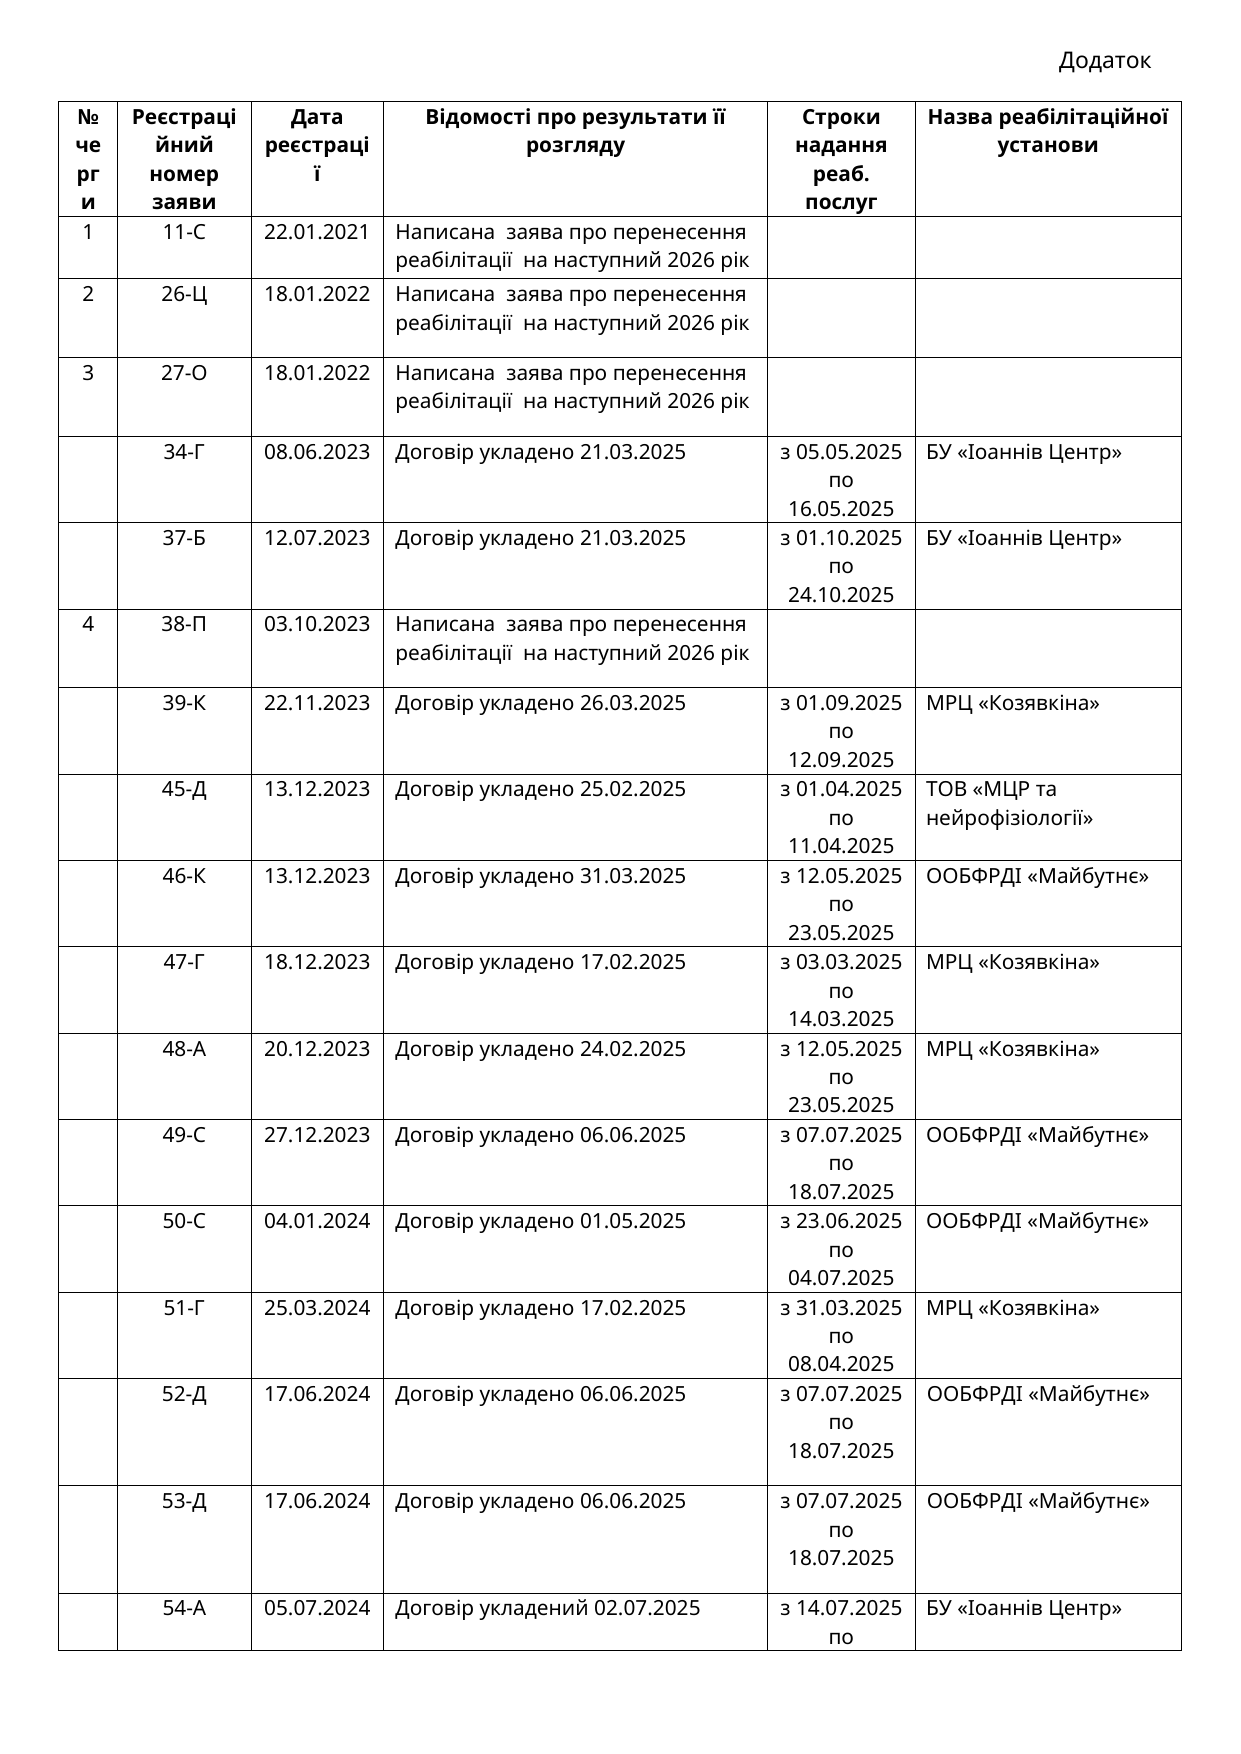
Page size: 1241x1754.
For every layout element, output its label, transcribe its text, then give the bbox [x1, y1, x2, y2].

table_cell Написана заява про перенесення реабілітації на наступний 2026 рік [384, 279, 767, 357]
table_cell [59, 1486, 117, 1592]
table_cell Договір укладено 06.06.2025 [384, 1486, 767, 1592]
table_cell 45-Д [118, 775, 251, 860]
table_cell Договір укладено 21.03.2025 [384, 523, 767, 608]
table_cell 05.07.2024 [252, 1594, 383, 1650]
table_cell 13.12.2023 [252, 775, 383, 860]
table_cell 03.10.2023 [252, 610, 383, 687]
text Додаток [148, 44, 1152, 76]
table_cell Договір укладено 31.03.2025 [384, 861, 767, 946]
table_cell [59, 1293, 117, 1378]
table_cell [59, 1120, 117, 1205]
table_cell 53-Д [118, 1486, 251, 1592]
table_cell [384, 1594, 767, 1650]
table_cell 52-Д [118, 1379, 251, 1485]
table_cell 08.06.2023 [252, 437, 383, 522]
table_cell 25.03.2024 [252, 1293, 383, 1378]
table_cell 22.11.2023 [252, 688, 383, 773]
table_cell 54-А [118, 1594, 251, 1650]
table_cell з 05.05.2025 по 16.05.2025 [768, 437, 915, 522]
table_header Строки надання реаб. послуг [768, 102, 915, 216]
table_cell Договір укладено 17.02.2025 [384, 947, 767, 1033]
table_cell [59, 523, 117, 608]
table_cell [59, 947, 117, 1033]
table_cell Договір укладено 01.05.2025 [384, 1206, 767, 1292]
table_cell МРЦ «Козявкіна» [916, 947, 1181, 1033]
table_cell ООБФРДІ «Майбутнє» [916, 861, 1181, 946]
table_cell 13.12.2023 [252, 861, 383, 946]
table_cell 11-С [118, 217, 251, 278]
table_cell 20.12.2023 [252, 1034, 383, 1119]
table_cell [59, 1034, 117, 1119]
table_cell ООБФРДІ «Майбутнє» [916, 1379, 1181, 1485]
table_cell 4 [59, 610, 117, 687]
table_cell Написана заява про перенесення реабілітації на наступний 2026 рік [384, 217, 767, 278]
table_cell Договір укладено 21.03.2025 [384, 437, 767, 522]
table_cell [59, 1206, 117, 1292]
table_cell Договір укладено 26.03.2025 [384, 688, 767, 773]
table_cell 12.07.2023 [252, 523, 383, 608]
table_cell ООБФРДІ «Майбутнє» [916, 1486, 1181, 1592]
table_header Назва реабілітаційної установи [916, 102, 1181, 216]
table_cell Договір укладено 06.06.2025 [384, 1379, 767, 1485]
table_cell 27-О [118, 358, 251, 436]
table_cell 18.01.2022 [252, 279, 383, 357]
table_cell БУ «Іоаннів Центр» [916, 437, 1181, 522]
table_cell [916, 217, 1181, 278]
table_cell МРЦ «Козявкіна» [916, 688, 1181, 773]
table_cell [768, 279, 915, 357]
table_cell з 07.07.2025 по 18.07.2025 [768, 1120, 915, 1205]
table_cell з 12.05.2025 по 23.05.2025 [768, 861, 915, 946]
table_cell [768, 610, 915, 687]
table_cell [59, 775, 117, 860]
table_cell БУ «Іоаннів Центр» [916, 1594, 1181, 1650]
table_cell [916, 279, 1181, 357]
table_cell Договір укладено 06.06.2025 [384, 1120, 767, 1205]
table_cell ООБФРДІ «Майбутнє» [916, 1206, 1181, 1292]
table_cell [59, 688, 117, 773]
table_cell з 12.05.2025 по 23.05.2025 [768, 1034, 915, 1119]
table_cell 51-Г [118, 1293, 251, 1378]
table_cell 39-К [118, 688, 251, 773]
table_cell Написана заява про перенесення реабілітації на наступний 2026 рік [384, 358, 767, 436]
table_cell 22.01.2021 [252, 217, 383, 278]
table_cell 37-Б [118, 523, 251, 608]
table_cell 49-С [118, 1120, 251, 1205]
table_cell з 01.09.2025 по 12.09.2025 [768, 688, 915, 773]
table_cell Договір укладено 24.02.2025 [384, 1034, 767, 1119]
table_cell з 03.03.2025 по 14.03.2025 [768, 947, 915, 1033]
table_cell [59, 1379, 117, 1485]
table_header № черги [59, 102, 117, 216]
table_cell 38-П [118, 610, 251, 687]
table_cell ООБФРДІ «Майбутнє» [916, 1120, 1181, 1205]
table_cell з 01.10.2025 по 24.10.2025 [768, 523, 915, 608]
table_cell [768, 217, 915, 278]
table_cell 48-А [118, 1034, 251, 1119]
table_cell 27.12.2023 [252, 1120, 383, 1205]
table_cell Договір укладено 25.02.2025 [384, 775, 767, 860]
table_cell з 07.07.2025 по 18.07.2025 [768, 1486, 915, 1592]
table_cell 3 [59, 358, 117, 436]
table_cell 18.12.2023 [252, 947, 383, 1033]
table_cell 47-Г [118, 947, 251, 1033]
table_cell 1 [59, 217, 117, 278]
table_cell МРЦ «Козявкіна» [916, 1034, 1181, 1119]
table_cell Написана заява про перенесення реабілітації на наступний 2026 рік [384, 610, 767, 687]
table_cell з 23.06.2025 по 04.07.2025 [768, 1206, 915, 1292]
table_cell ТОВ «МЦР та нейрофізіології» [916, 775, 1181, 860]
table_cell 34-Г [118, 437, 251, 522]
table_cell 04.01.2024 [252, 1206, 383, 1292]
table_cell [59, 437, 117, 522]
table_cell з 07.07.2025 по 18.07.2025 [768, 1379, 915, 1485]
table_cell [59, 1594, 117, 1650]
table_cell [768, 358, 915, 436]
table_cell 46-К [118, 861, 251, 946]
table_cell [916, 610, 1181, 687]
table_cell з 31.03.2025 по 08.04.2025 [768, 1293, 915, 1378]
table_header Дата реєстрації [252, 102, 383, 216]
table_cell 26-Ц [118, 279, 251, 357]
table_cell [768, 1594, 915, 1650]
table_cell 50-С [118, 1206, 251, 1292]
table_cell з 01.04.2025 по 11.04.2025 [768, 775, 915, 860]
table_cell [916, 358, 1181, 436]
table_cell БУ «Іоаннів Центр» [916, 523, 1181, 608]
table_cell 17.06.2024 [252, 1379, 383, 1485]
table_cell 18.01.2022 [252, 358, 383, 436]
table_cell [59, 861, 117, 946]
table_cell МРЦ «Козявкіна» [916, 1293, 1181, 1378]
table_header Реєстраційний номер заяви [118, 102, 251, 216]
table_cell 2 [59, 279, 117, 357]
table_cell 17.06.2024 [252, 1486, 383, 1592]
table_header Відомості про результати її розгляду [384, 102, 767, 216]
table_cell Договір укладено 17.02.2025 [384, 1293, 767, 1378]
